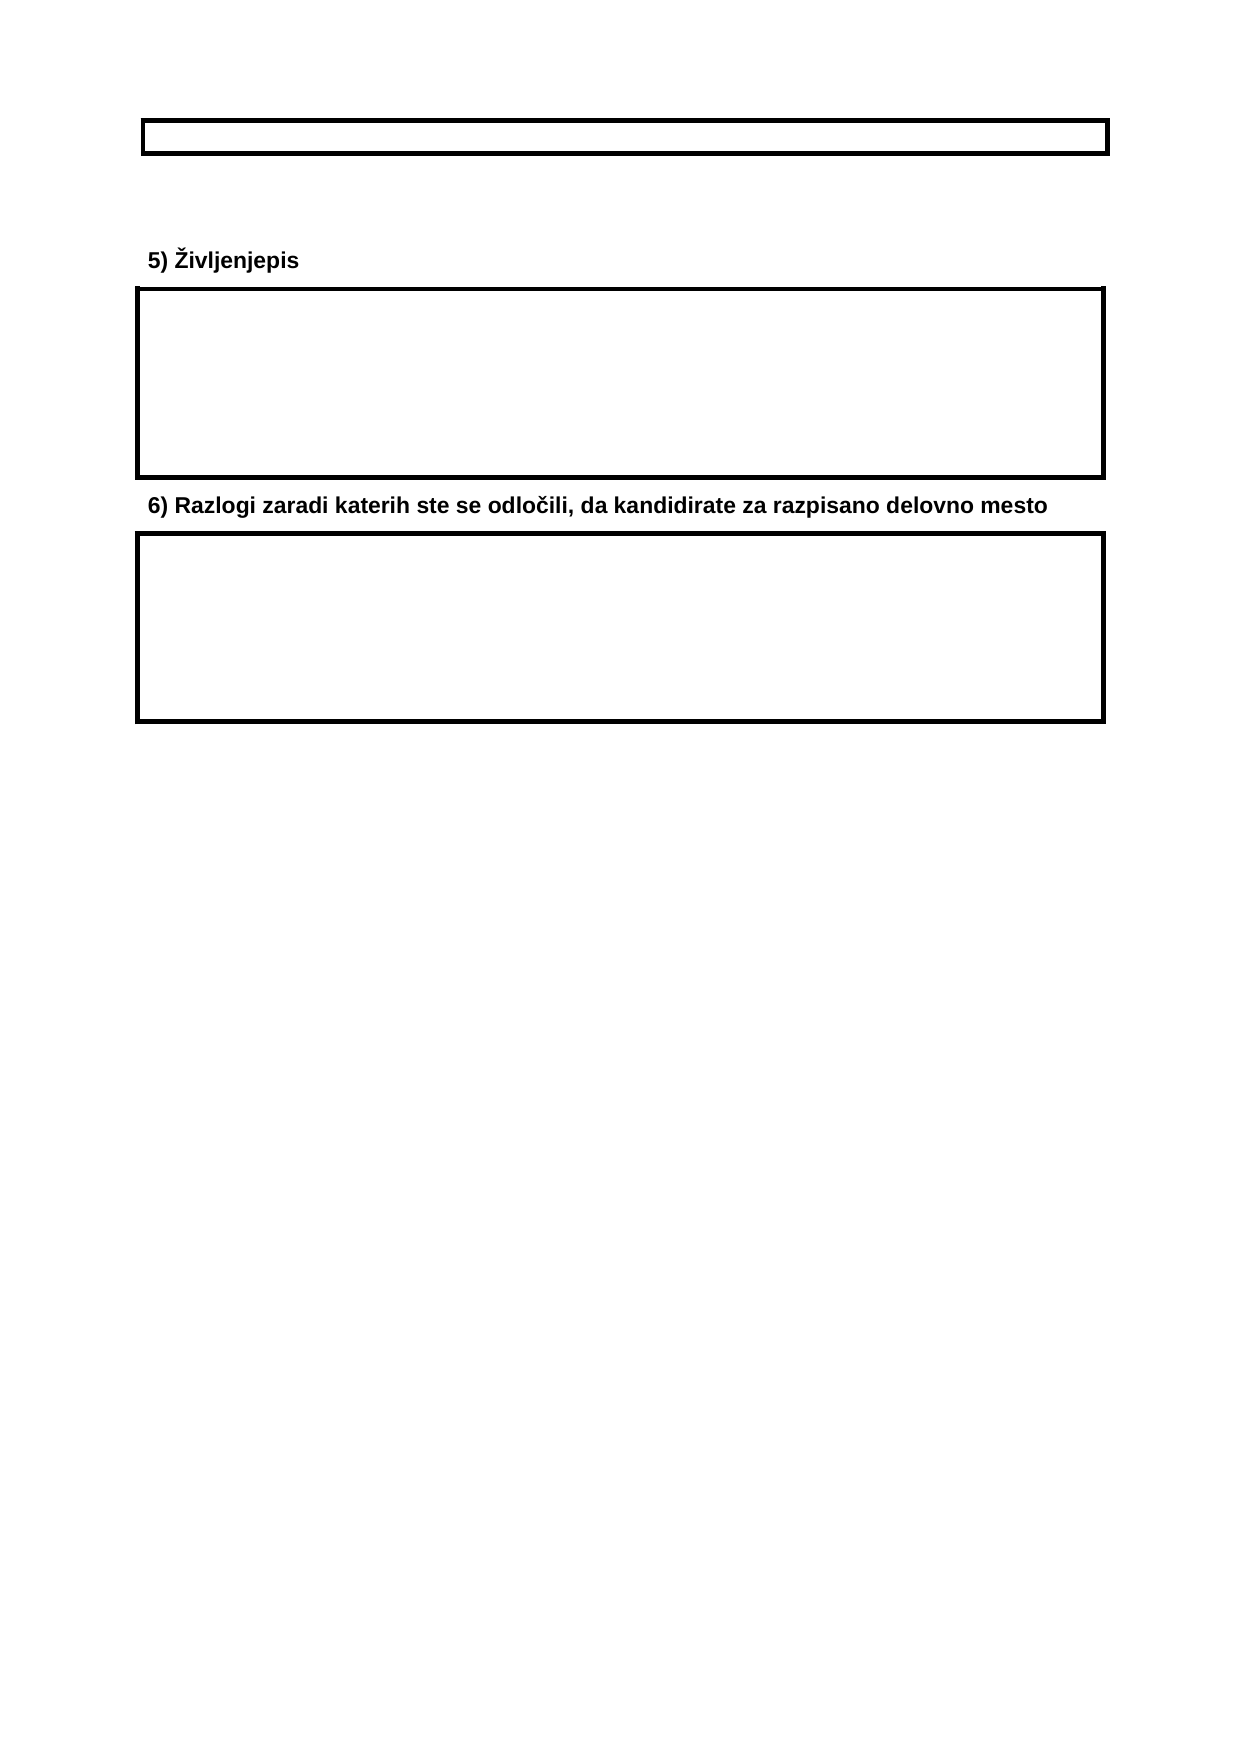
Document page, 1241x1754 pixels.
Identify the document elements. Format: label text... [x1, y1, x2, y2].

text 5) Življenjepis [148, 247, 1078, 274]
text 6) Razlogi zaradi katerih ste se odločili, da kandidirate za razpisano delovno mesto [148, 492, 1078, 518]
